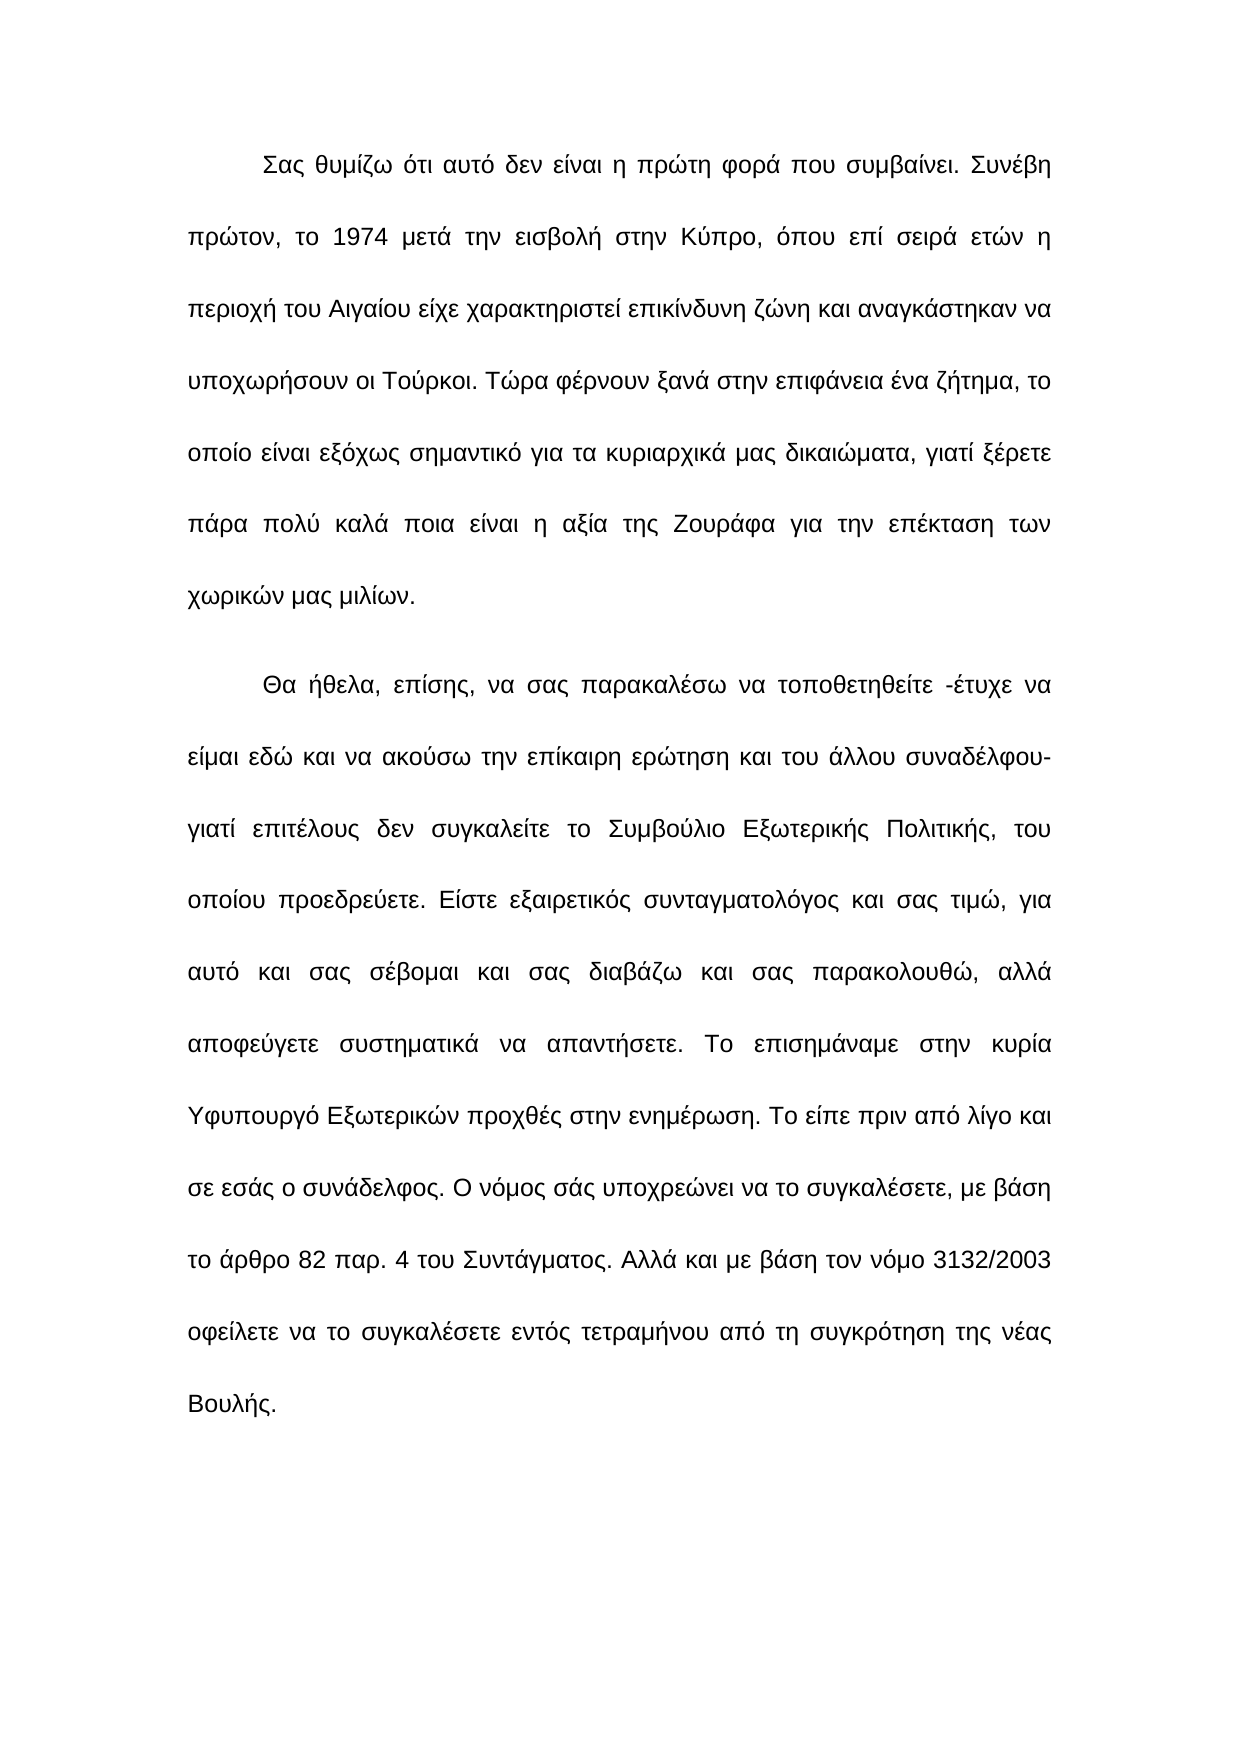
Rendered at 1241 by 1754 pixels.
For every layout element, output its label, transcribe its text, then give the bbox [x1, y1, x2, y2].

text Θα ήθελα, επίσης, να σας παρακαλέσω να τοποθετηθείτε -έτυχε να είμαι εδώ και να ακούσω την επίκαιρη ερώτηση και του άλλου συναδέλφου- γιατί επιτέλους δεν συγκαλείτε το Συμβούλιο Εξωτερικής Πολιτικής, του οποίου προεδρεύετε. Είστε εξαιρετικός συνταγματολόγος και σας τιμώ, για αυτό και σας σέβομαι και σας διαβάζω και σας παρακολουθώ, αλλά αποφεύγετε συστηματικά να απαντήσετε. Το επισημάναμε στην κυρία Υφυπουργό Εξωτερικών προχθές στην ενημέρωση. Το είπε πριν από λίγο και σε εσάς ο συνάδελφος. Ο νόμος σάς υποχρεώνει να το συγκαλέσετε, με βάση το άρθρο 82 παρ. 4 του Συντάγματος. Αλλά και με βάση τον νόμο 3132/2003 οφείλετε να το συγκαλέσετε εντός τετραμήνου από τη συγκρότηση της νέας Βουλής. [187, 670, 1053, 1417]
text Σας θυμίζω ότι αυτό δεν είναι η πρώτη φορά που συμβαίνει. Συνέβη πρώτον, το 1974 μετά την εισβολή στην Κύπρο, όπου επί σειρά ετών η περιοχή του Αιγαίου είχε χαρακτηριστεί επικίνδυνη ζώνη και αναγκάστηκαν να υποχωρήσουν οι Τούρκοι. Τώρα φέρνουν ξανά στην επιφάνεια ένα ζήτημα, το οποίο είναι εξόχως σημαντικό για τα κυριαρχικά μας δικαιώματα, γιατί ξέρετε πάρα πολύ καλά ποια είναι η αξία της Ζουράφα για την επέκταση των χωρικών μας μιλίων. [187, 150, 1053, 610]
